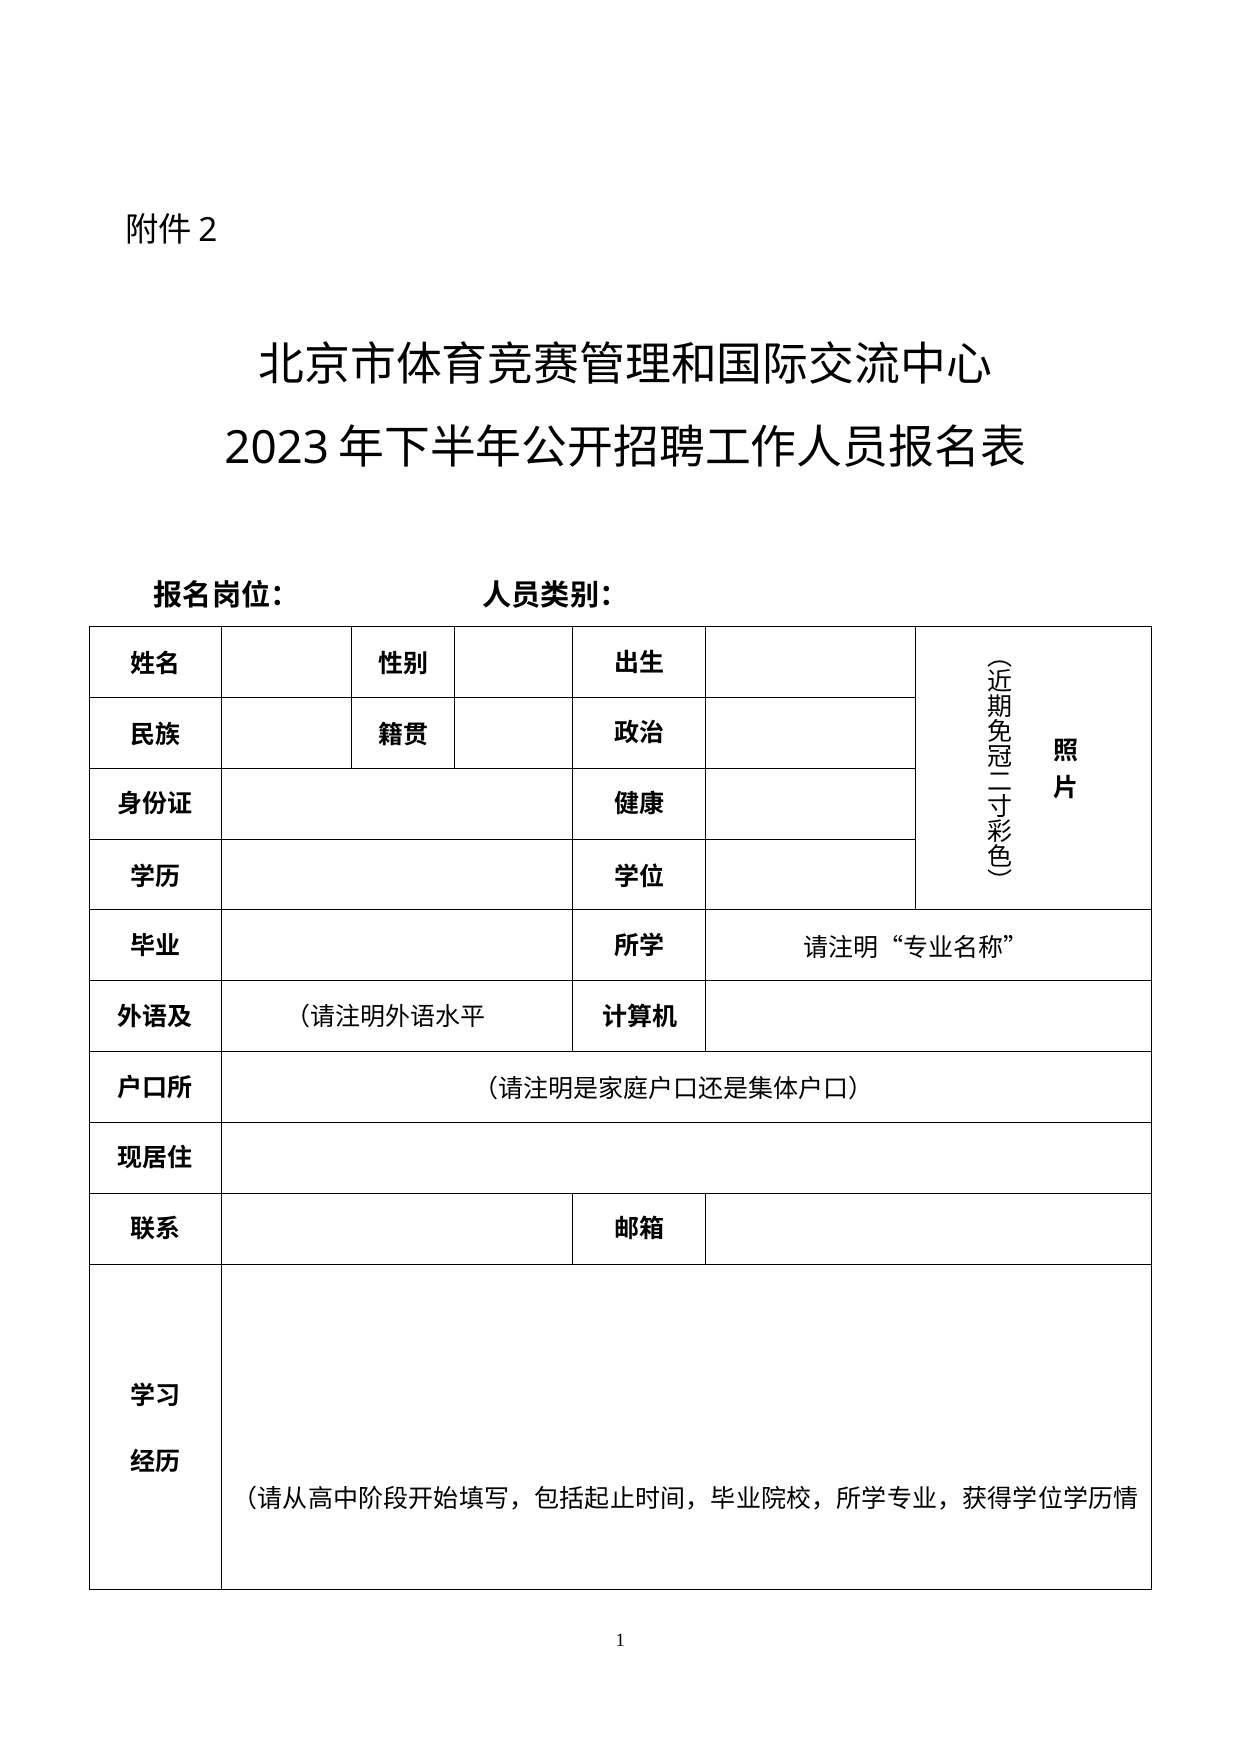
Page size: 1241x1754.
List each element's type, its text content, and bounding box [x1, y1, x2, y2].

table_cell [222, 769, 572, 838]
table_cell [706, 840, 915, 909]
table_cell 邮箱 地址 [573, 1194, 705, 1263]
table_cell 健康 状况 [573, 769, 705, 838]
table_cell 政治 面貌 [573, 698, 705, 768]
table_cell 现居住 地址 [90, 1123, 221, 1193]
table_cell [222, 1265, 1151, 1588]
text 附件2 [125, 194, 1125, 260]
table_cell 身份证 号码 [90, 769, 221, 838]
table_cell [706, 981, 1151, 1051]
table_cell [222, 1123, 1151, 1193]
table_header [706, 627, 915, 697]
table_cell 外语及 掌握程度 [90, 981, 221, 1051]
table_cell 民族 [90, 698, 221, 768]
table_cell 联系 电话 [90, 1194, 221, 1263]
table_header 出生 日期 [573, 627, 705, 697]
table_cell 学习 经历 [90, 1265, 221, 1588]
table_cell 户口所 在地址 [90, 1052, 221, 1122]
table_cell 籍贯 [352, 698, 454, 768]
table_header 照 片 （近期免冠二寸彩色） [916, 627, 1151, 909]
table_cell [706, 769, 915, 838]
table_cell [706, 698, 915, 768]
table_header [222, 627, 351, 697]
table_cell 毕业 院校 [90, 910, 221, 980]
table_cell [222, 840, 572, 909]
table_cell （请注明是家庭户口还是集体户口） [222, 1052, 1151, 1122]
table_cell 计算机 水平 [573, 981, 705, 1051]
text 北京市体育竞赛管理和国际交流中心 [125, 327, 1125, 393]
table_header 性别 [352, 627, 454, 697]
table_cell 请注明“专业名称” [706, 910, 1151, 980]
table_cell [222, 698, 351, 768]
table_cell [455, 698, 572, 768]
table_cell 学位 [573, 840, 705, 909]
table_header [455, 627, 572, 697]
table_cell 学历 [90, 840, 221, 909]
table_cell （请注明外语水平 等级及分数） [222, 981, 572, 1051]
text 报名岗位： 人员类别： [153, 559, 1087, 626]
table_cell 所学 专业 [573, 910, 705, 980]
table_cell [706, 1194, 1151, 1263]
text 2023年下半年公开招聘工作人员报名表 [125, 393, 1125, 493]
table_cell [222, 910, 572, 980]
table_cell [222, 1194, 572, 1263]
table_header 姓名 [90, 627, 221, 697]
